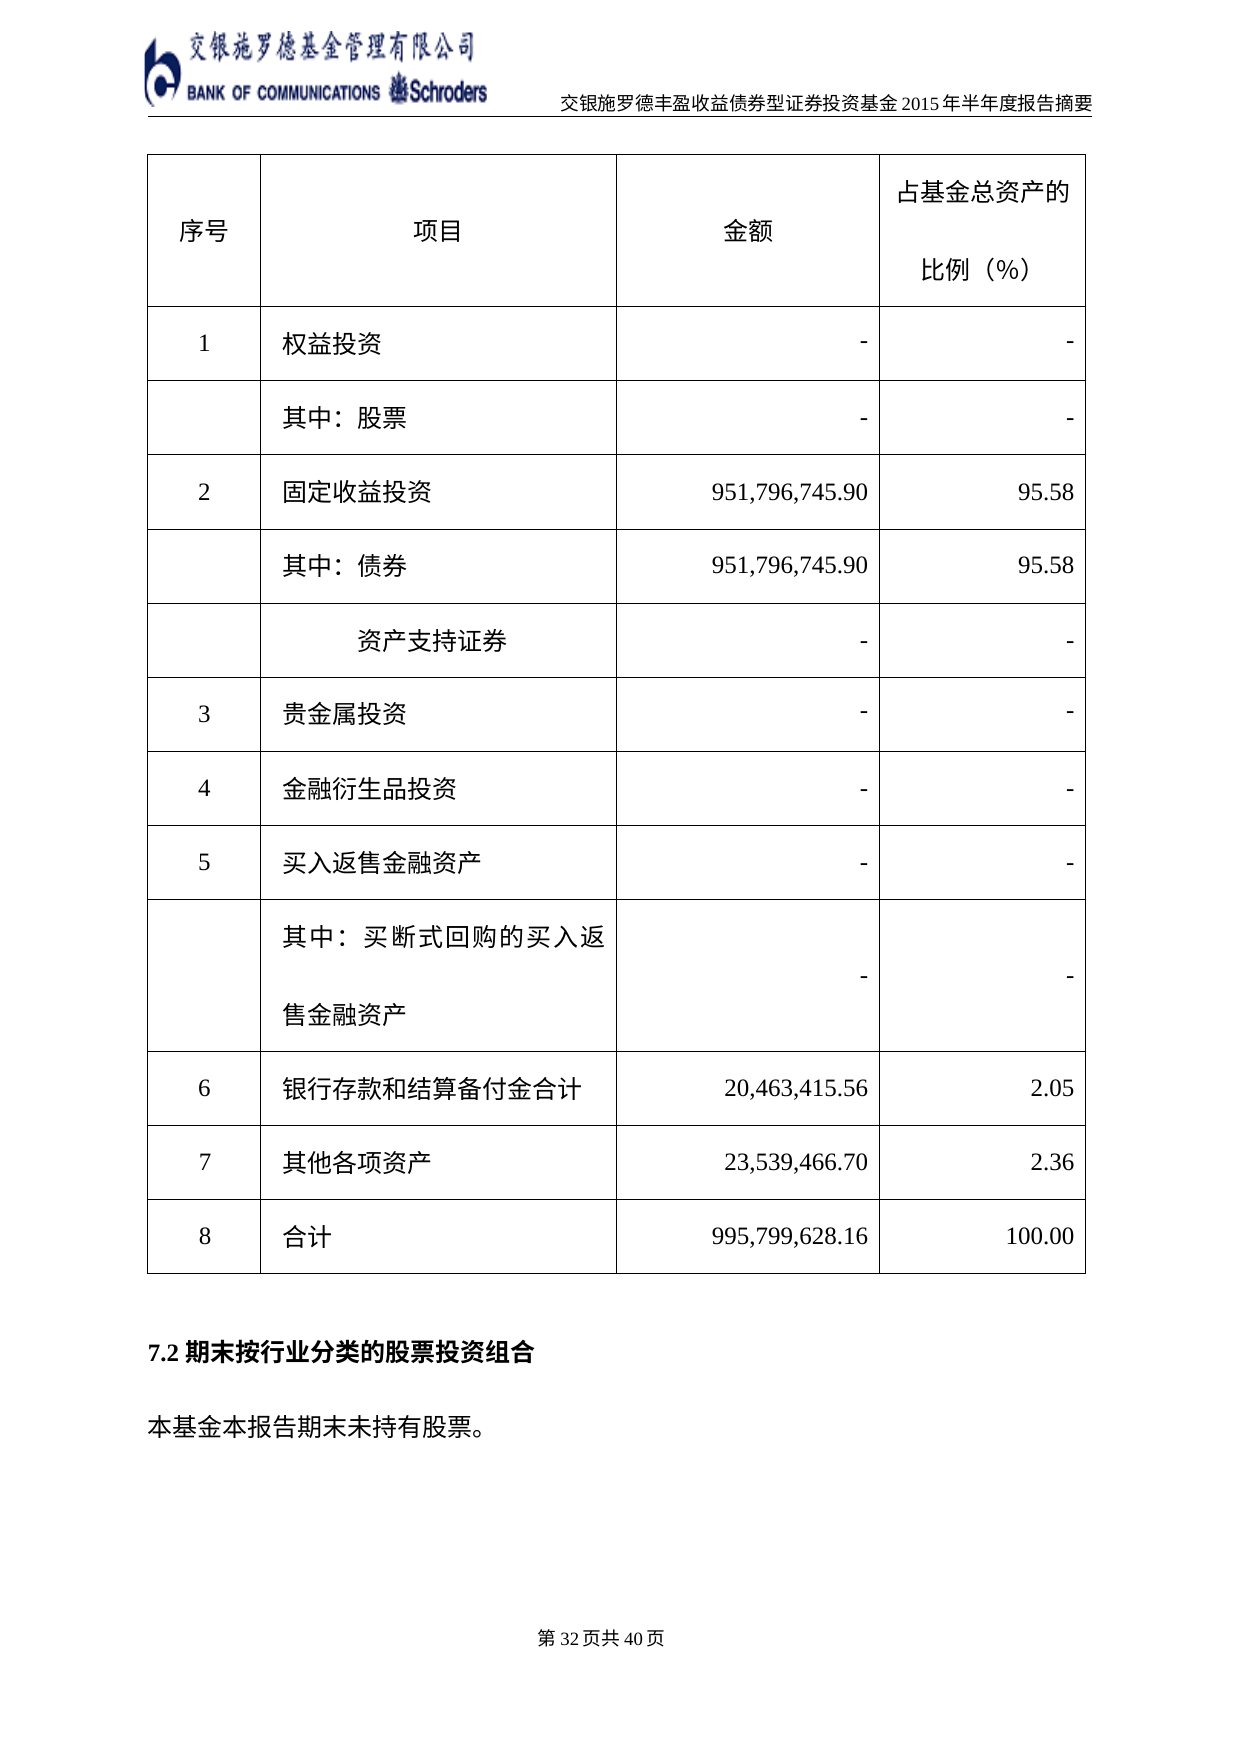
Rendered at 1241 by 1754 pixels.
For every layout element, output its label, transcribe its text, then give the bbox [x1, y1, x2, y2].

table_cell - [617, 604, 879, 677]
table_cell 100.00 [880, 1200, 1085, 1273]
table_cell 贵金属投资 [261, 678, 616, 751]
table_header 项目 [261, 155, 616, 306]
table_cell 3 [148, 678, 260, 751]
table_header 序号 [148, 155, 260, 306]
table_cell - [617, 900, 879, 1051]
table_cell 2 [148, 455, 260, 528]
table_cell - [617, 826, 879, 899]
table_cell 951,796,745.90 [617, 455, 879, 528]
table_cell - [880, 900, 1085, 1051]
table_cell 1 [148, 307, 260, 380]
table_cell [148, 530, 260, 602]
table_cell - [617, 307, 879, 380]
table_cell 7 [148, 1126, 260, 1199]
table_cell 95.58 [880, 455, 1085, 528]
subtitle 7.2 期末按行业分类的股票投资组合 [148, 1318, 1092, 1383]
text 本基金本报告期末未持有股票。 [148, 1393, 1092, 1458]
table_cell - [880, 381, 1085, 454]
picture [144, 31, 487, 107]
table_cell 5 [148, 826, 260, 899]
table_cell - [880, 826, 1085, 899]
table_cell 6 [148, 1052, 260, 1125]
table_cell 固定收益投资 [261, 455, 616, 528]
table_cell 金融衍生品投资 [261, 752, 616, 825]
table_cell 合计 [261, 1200, 616, 1273]
table_cell - [617, 381, 879, 454]
table_cell 95.58 [880, 530, 1085, 602]
table_cell 其中：股票 [261, 381, 616, 454]
table_cell - [880, 678, 1085, 751]
table_cell [148, 381, 260, 454]
table_cell 4 [148, 752, 260, 825]
table_cell 其中：买断式回购的买入返售金融资产 [261, 900, 616, 1051]
table_cell [148, 604, 260, 677]
table_cell 995,799,628.16 [617, 1200, 879, 1273]
table_cell [148, 900, 260, 1051]
table_cell 2.36 [880, 1126, 1085, 1199]
table_cell 8 [148, 1200, 260, 1273]
table_cell 2.05 [880, 1052, 1085, 1125]
table_header 占基金总资产的比例（％） [880, 155, 1085, 306]
table_cell - [880, 307, 1085, 380]
table_cell 951,796,745.90 [617, 530, 879, 602]
table_cell 银行存款和结算备付金合计 [261, 1052, 616, 1125]
table_cell - [617, 678, 879, 751]
table_cell 其他各项资产 [261, 1126, 616, 1199]
table_cell 买入返售金融资产 [261, 826, 616, 899]
table_cell - [617, 752, 879, 825]
table_cell 23,539,466.70 [617, 1126, 879, 1199]
table_cell 其中：债券 [261, 530, 616, 602]
table_cell - [880, 604, 1085, 677]
table_cell - [880, 752, 1085, 825]
table_cell 资产支持证券 [261, 604, 616, 677]
table_cell 权益投资 [261, 307, 616, 380]
table_cell 20,463,415.56 [617, 1052, 879, 1125]
table_header 金额 [617, 155, 879, 306]
